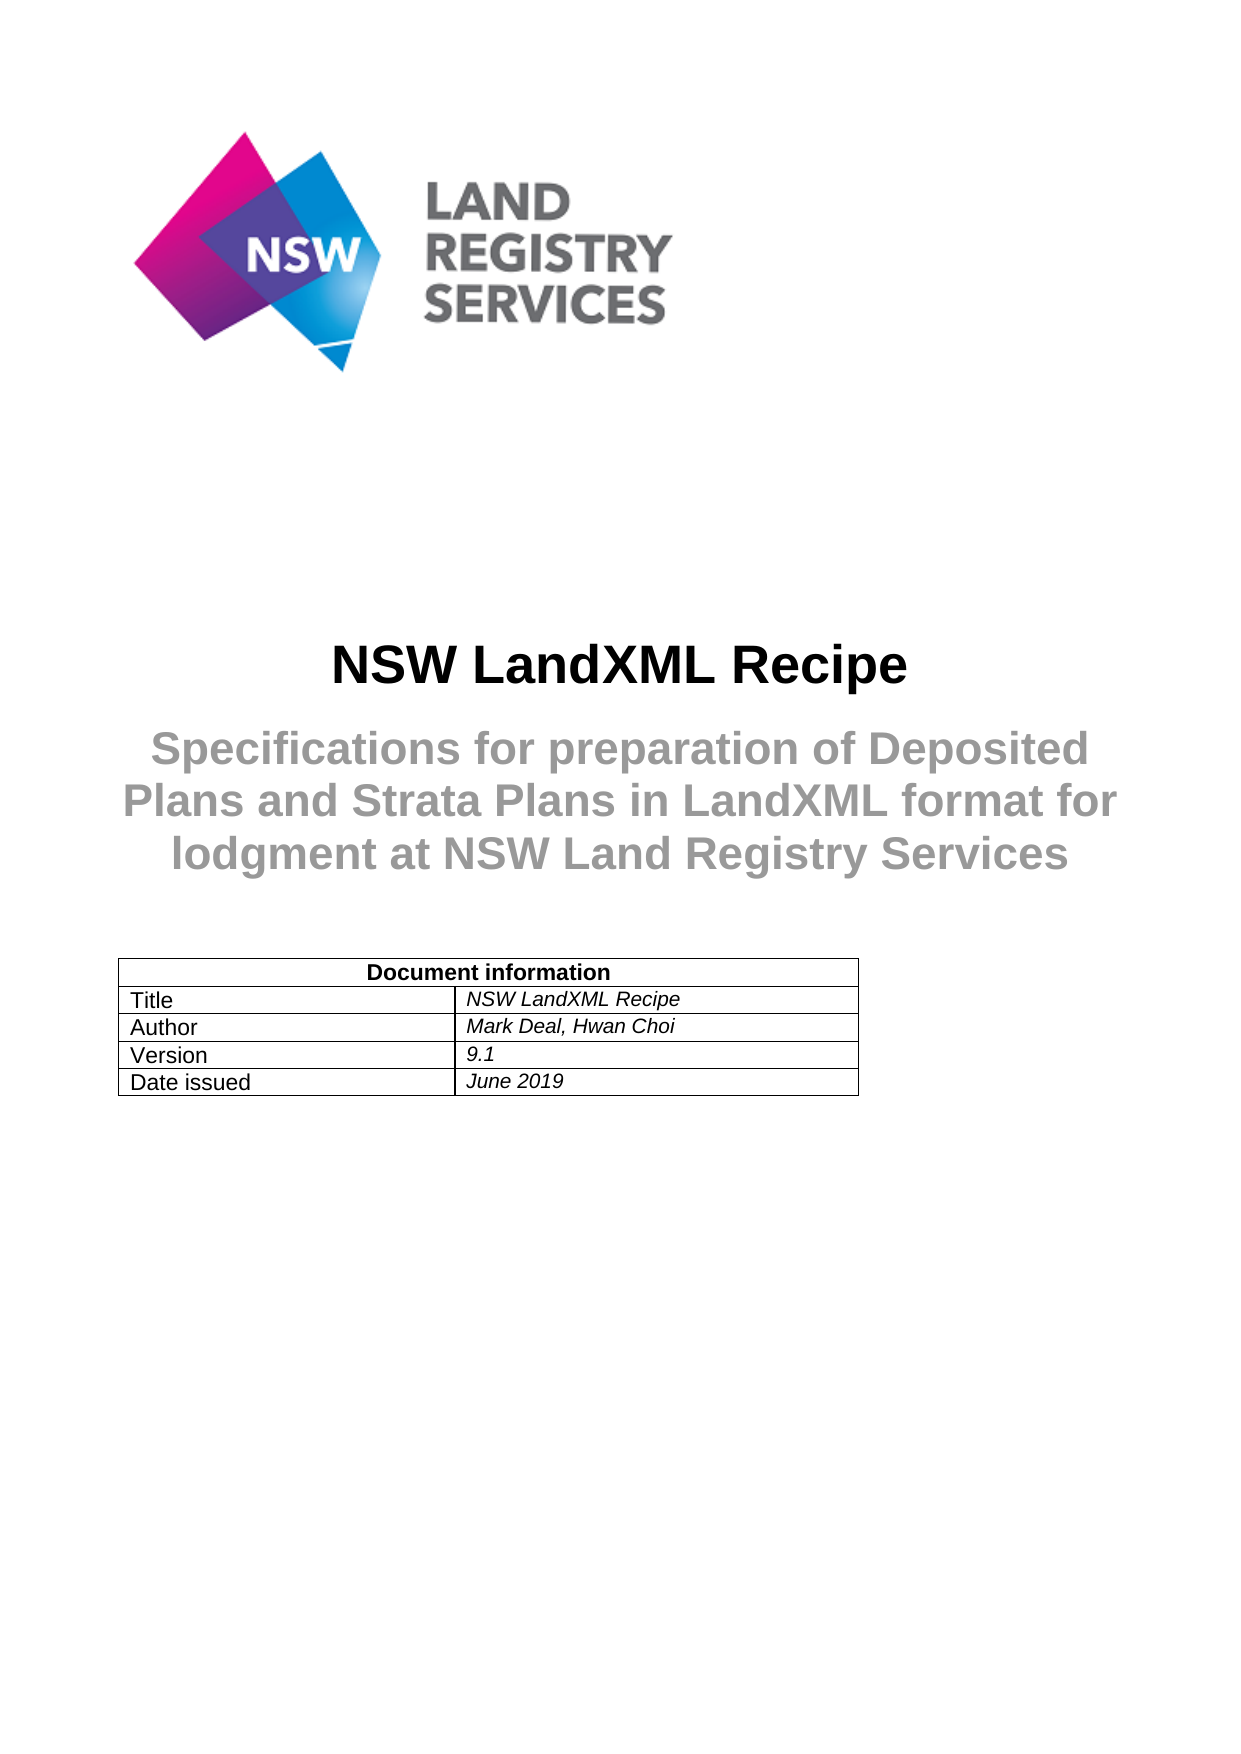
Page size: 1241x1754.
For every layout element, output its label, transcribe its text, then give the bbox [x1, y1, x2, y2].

table_cell 9.1 [456, 1042, 858, 1068]
table_cell June 2019 [456, 1069, 858, 1095]
table_cell Title [119, 987, 454, 1013]
table_header Document information [119, 959, 858, 986]
table_cell Author [119, 1014, 454, 1041]
table_cell Date issued [119, 1069, 454, 1095]
table_cell Mark Deal, Hwan Choi [456, 1014, 858, 1041]
table_cell Version [119, 1042, 454, 1068]
text Specifications for preparation of Deposited Plans and Strata Plans in LandXML format for lodgment at NSW Land Registry Services [119, 721, 1121, 879]
picture [118, 118, 693, 396]
text NSW LandXML Recipe [119, 632, 1121, 695]
table_cell NSW LandXML Recipe [456, 987, 858, 1013]
